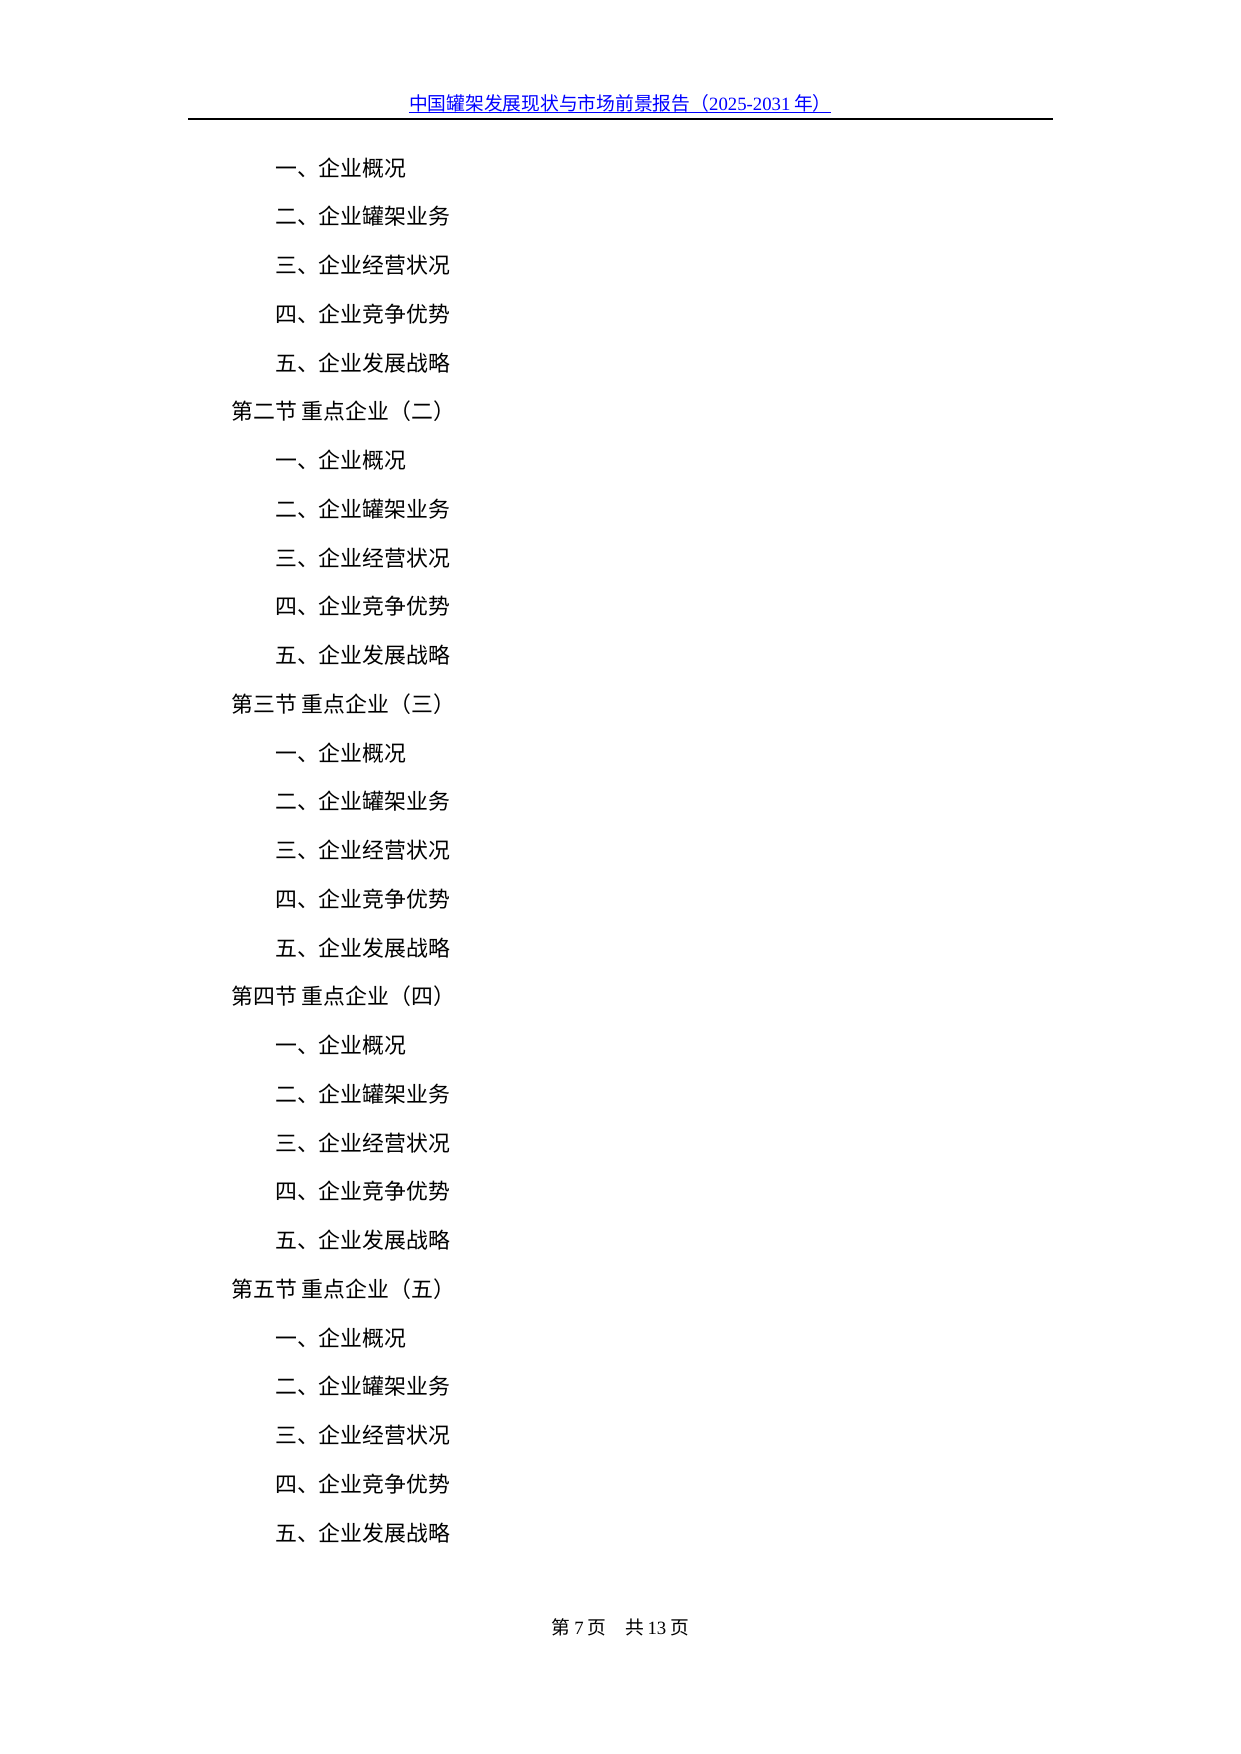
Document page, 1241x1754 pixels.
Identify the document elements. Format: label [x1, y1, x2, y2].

text [187, 150, 1053, 1548]
